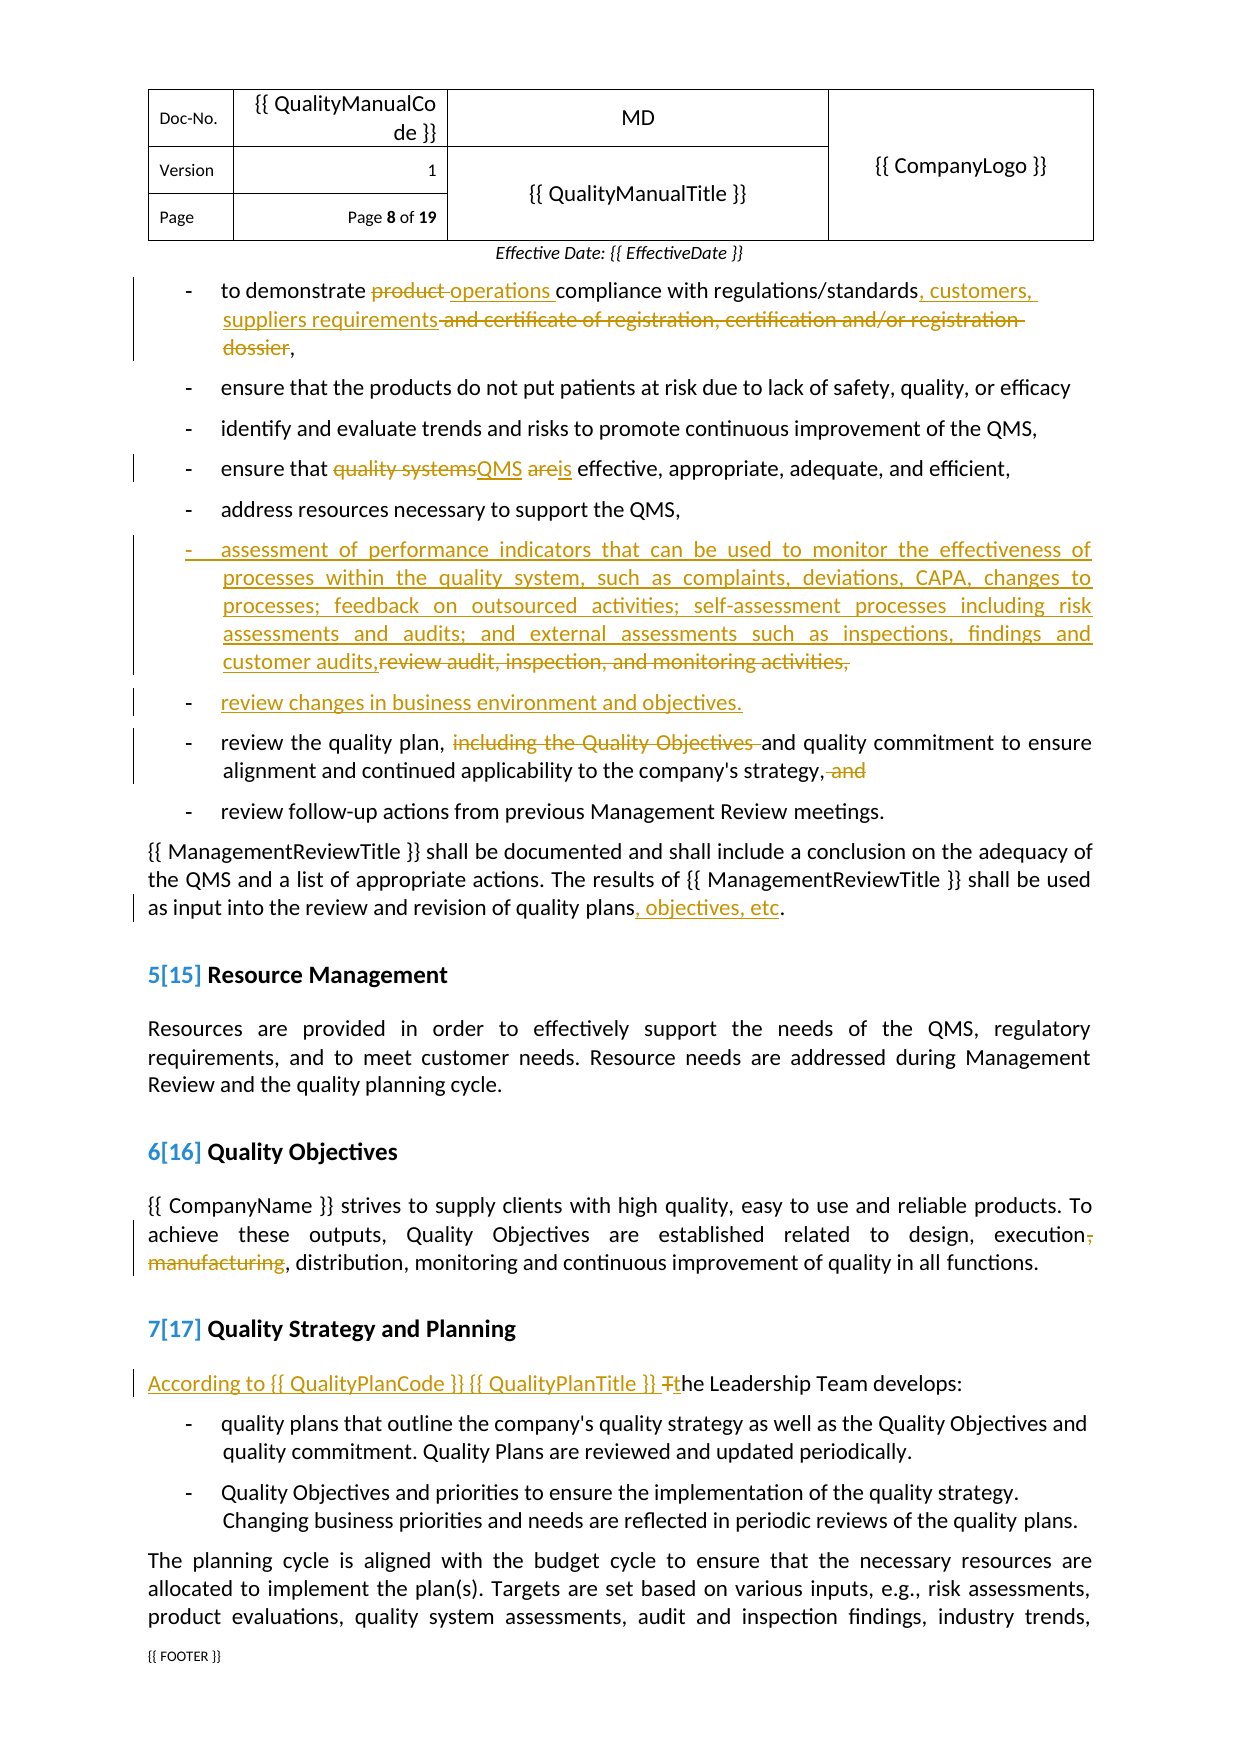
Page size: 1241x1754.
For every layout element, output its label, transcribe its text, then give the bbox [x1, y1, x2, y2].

list Quality Objectives and priorities to ensure the implementation of the quality strategy. Changing business priorities and needs are reflected in periodic reviews of the quality plans. [185, 1478, 1093, 1534]
subtitle Quality Strategy and Planning [148, 1313, 1093, 1344]
list to demonstrate compliance with regulations/standards, [185, 277, 1093, 361]
list quality plans that outline the company's quality strategy as well as the Quality Objectives and quality commitment. Quality Plans are reviewed and updated periodically. [185, 1409, 1093, 1465]
list ensure that effective, appropriate, adequate, and efficient, [185, 454, 1093, 482]
text Resources are provided in order to effectively support the needs of the QMS, regulatory requirements, and to meet customer needs. Resource needs are addressed during Management Review and the quality planning cycle. [148, 1014, 1093, 1099]
subtitle Quality Objectives [148, 1136, 1093, 1167]
text {{ ManagementReviewTitle }} shall be documented and shall include a conclusion on the adequacy of the QMS and a list of appropriate actions. The results of {{ ManagementReviewTitle }} shall be used as input into the review and revision of quality plans. [148, 837, 1093, 922]
list identify and evaluate trends and risks to promote continuous improvement of the QMS, [185, 414, 1093, 442]
text {{ CompanyName }} strives to supply clients with high quality, easy to use and reliable products. To achieve these outputs, Quality Objectives are established related to design, execution, distribution, monitoring and continuous improvement of quality in all functions. [148, 1192, 1093, 1276]
text he Leadership Team develops: [148, 1369, 1093, 1397]
list review follow-up actions from previous Management Review meetings. [185, 797, 1093, 825]
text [148, 1546, 1093, 1631]
list address resources necessary to support the QMS, [185, 495, 1093, 523]
subtitle Resource Management [148, 959, 1093, 989]
list ensure that the products do not put patients at risk due to lack of safety, quality, or efficacy [185, 373, 1093, 401]
list review the quality plan, and quality commitment to ensure alignment and continued applicability to the company's strategy, [185, 728, 1093, 784]
